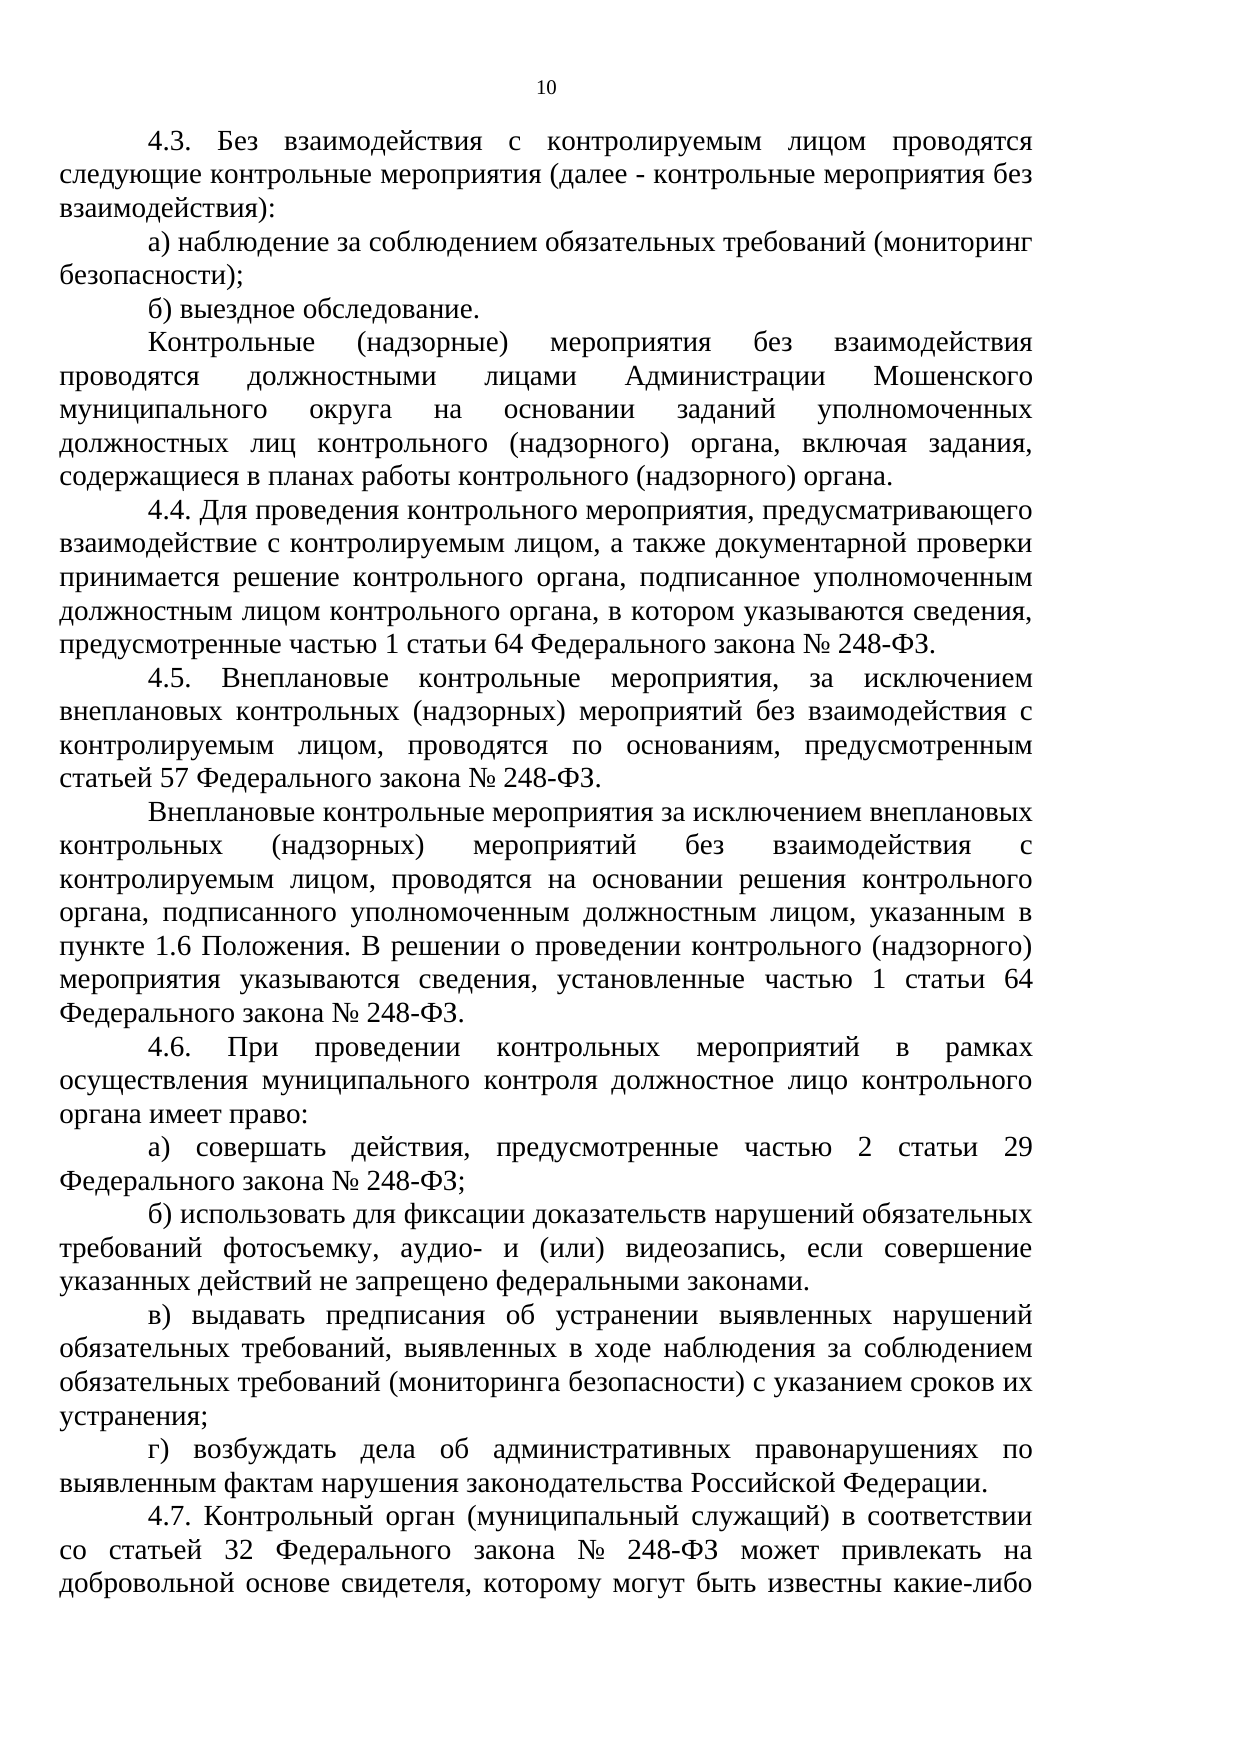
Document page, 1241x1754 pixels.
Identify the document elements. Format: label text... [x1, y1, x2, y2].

text Контрольные (надзорные) мероприятия без взаимодействия проводятся должностными лицами Администрации Мошенского муниципального округа на основании заданий уполномоченных должностных лиц контрольного (надзорного) органа, включая задания, содержащиеся в планах работы контрольного (надзорного) органа. [59, 324, 1033, 492]
text а) наблюдение за соблюдением обязательных требований (мониторинг безопасности); [59, 224, 1033, 291]
text Внеплановые контрольные мероприятия за исключением внеплановых контрольных (надзорных) мероприятий без взаимодействия с контролируемым лицом, проводятся на основании решения контрольного органа, подписанного уполномоченным должностным лицом, указанным в пункте 1.6 Положения. В решении о проведении контрольного (надзорного) мероприятия указываются сведения, установленные частью 1 статьи 64 Федерального закона № 248-ФЗ. [59, 794, 1033, 1029]
text б) выездное обследование. [59, 291, 1033, 324]
text б) использовать для фиксации доказательств нарушений обязательных требований фотосъемку, аудио- и (или) видеозапись, если совершение указанных действий не запрещено федеральными законами. [59, 1196, 1033, 1297]
text 4.4. Для проведения контрольного мероприятия, предусматривающего взаимодействие с контролируемым лицом, а также документарной проверки принимается решение контрольного органа, подписанное уполномоченным должностным лицом контрольного органа, в котором указываются сведения, предусмотренные частью 1 статьи 64 Федерального закона № 248-ФЗ. [59, 492, 1033, 660]
text в) выдавать предписания об устранении выявленных нарушений обязательных требований, выявленных в ходе наблюдения за соблюдением обязательных требований (мониторинга безопасности) с указанием сроков их устранения; [59, 1297, 1033, 1431]
text г) возбуждать дела об административных правонарушениях по выявленным фактам нарушения законодательства Российской Федерации. [59, 1431, 1033, 1498]
text 4.5. Внеплановые контрольные мероприятия, за исключением внеплановых контрольных (надзорных) мероприятий без взаимодействия с контролируемым лицом, проводятся по основаниям, предусмотренным статьей 57 Федерального закона № 248-ФЗ. [59, 660, 1033, 794]
text 4.3. Без взаимодействия с контролируемым лицом проводятся следующие контрольные мероприятия (далее - контрольные мероприятия без взаимодействия): [59, 123, 1033, 224]
text 4.6. При проведении контрольных мероприятий в рамках осуществления муниципального контроля должностное лицо контрольного органа имеет право: [59, 1029, 1033, 1129]
text а) совершать действия, предусмотренные частью 2 статьи 29 Федерального закона № 248-ФЗ; [59, 1129, 1033, 1196]
